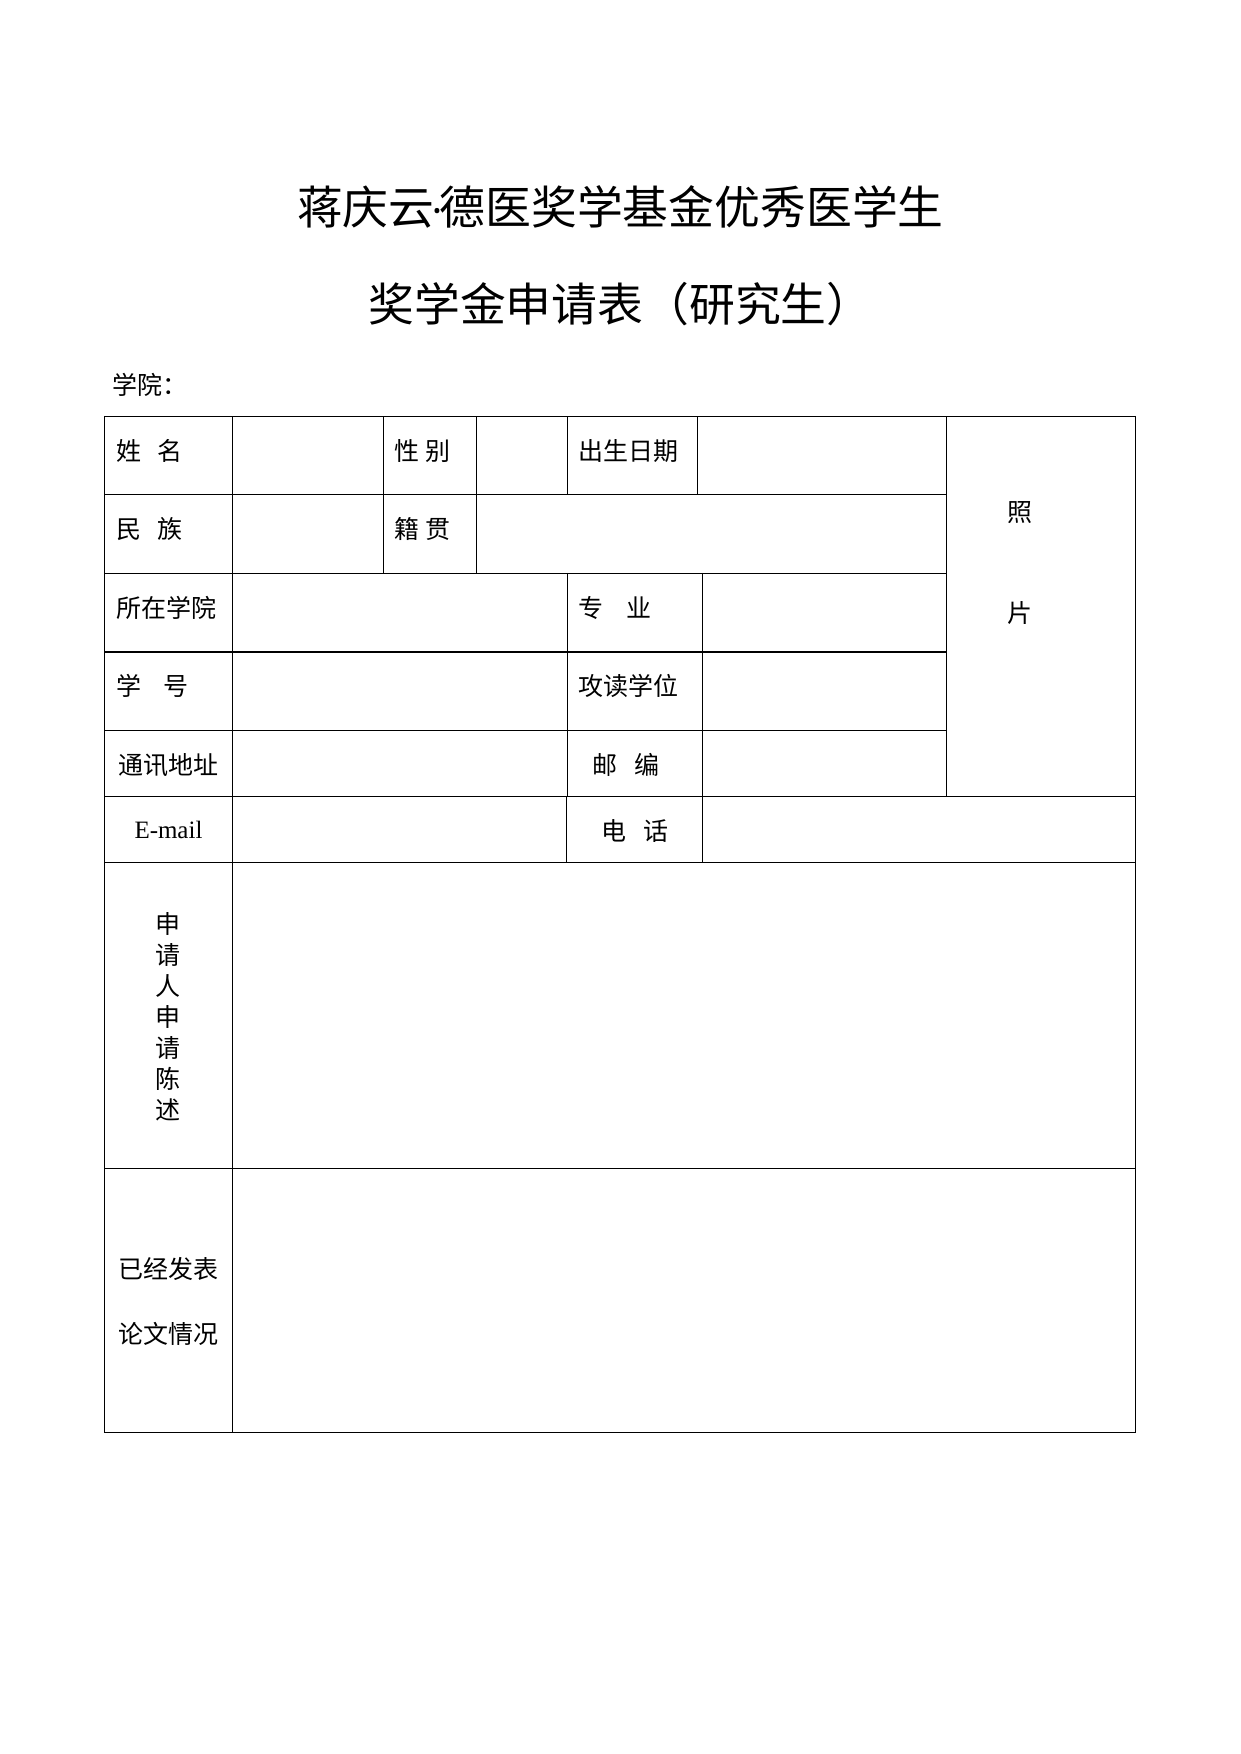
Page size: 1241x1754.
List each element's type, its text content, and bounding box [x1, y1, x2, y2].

table_cell [703, 797, 1135, 862]
table_cell 通讯地址 [105, 731, 232, 796]
table_cell [233, 1169, 1135, 1432]
table_cell [703, 653, 946, 730]
table_cell [703, 574, 946, 651]
table_header 出生日期 [568, 417, 697, 494]
table_cell E-mail [105, 797, 232, 862]
table_cell 攻读学位 [568, 653, 702, 730]
table_cell 学 号 [105, 653, 232, 730]
text 蒋庆云·德医奖学基金优秀医学生 [112, 156, 1128, 253]
table_cell 申 请 人 申 请 陈 述 [105, 863, 232, 1168]
table_cell [233, 574, 567, 651]
table_header [477, 417, 567, 494]
table_cell 电 话 [567, 797, 702, 862]
table_cell 所在学院 [105, 574, 232, 651]
table_cell [233, 495, 383, 573]
table_cell [703, 731, 946, 796]
table_cell 邮 编 [568, 731, 702, 796]
table_cell 民 族 [105, 495, 232, 573]
text 奖学金申请表（研究生） [112, 253, 1128, 351]
table_cell [233, 731, 567, 796]
table_cell 籍 贯 [384, 495, 476, 573]
table_header 姓 名 [105, 417, 232, 494]
table_header [233, 417, 383, 494]
table_cell [233, 797, 566, 862]
table_cell [477, 495, 946, 573]
text 学院： [112, 351, 1128, 416]
table_header [698, 417, 946, 494]
table_header 性 别 [384, 417, 476, 494]
table_cell [233, 863, 1135, 1168]
table_cell 专 业 [568, 574, 702, 651]
table_cell [233, 653, 567, 730]
table_cell 已经发表论文情况 [105, 1169, 232, 1432]
table_header 照 片 [947, 417, 1135, 796]
